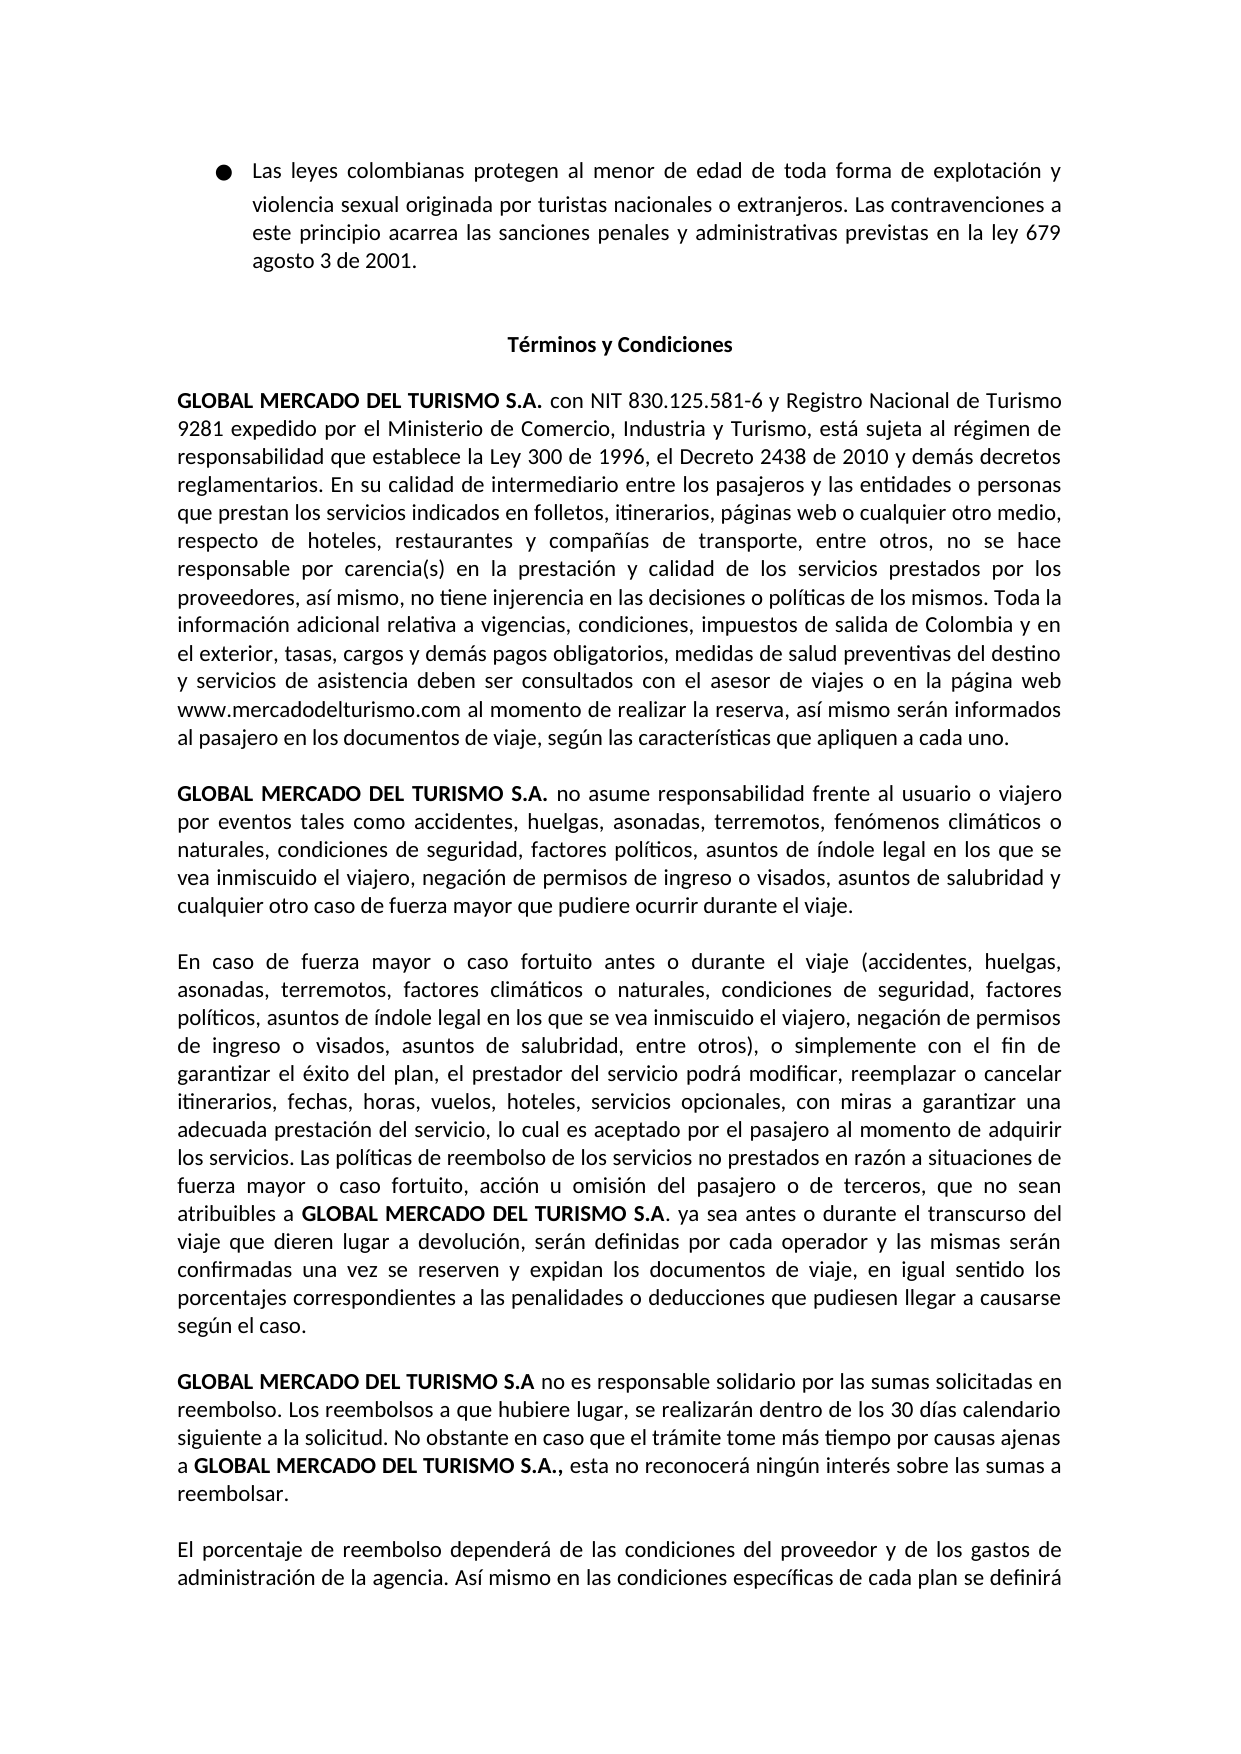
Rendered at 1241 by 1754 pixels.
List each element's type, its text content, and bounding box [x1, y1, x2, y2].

text GLOBAL MERCADO DEL TURISMO S.A. con NIT 830.125.581-6 y Registro Nacional de Turismo 9281 expedido por el Ministerio de Comercio, Industria y Turismo, está sujeta al régimen de responsabilidad que establece la Ley 300 de 1996, el Decreto 2438 de 2010 y demás decretos reglamentarios. En su calidad de intermediario entre los pasajeros y las entidades o personas que prestan los servicios indicados en folletos, itinerarios, páginas web o cualquier otro medio, respecto de hoteles, restaurantes y compañías de transporte, entre otros, no se hace responsable por carencia(s) en la prestación y calidad de los servicios prestados por los proveedores, así mismo, no tiene injerencia en las decisiones o políticas de los mismos. Toda la información adicional relativa a vigencias, condiciones, impuestos de salida de Colombia y en el exterior, tasas, cargos y demás pagos obligatorios, medidas de salud preventivas del destino y servicios de asistencia deben ser consultados con el asesor de viajes o en la página web www.mercadodelturismo.com al momento de realizar la reserva, así mismo serán informados al pasajero en los documentos de viaje, según las características que apliquen a cada uno. [177, 386, 1063, 751]
text GLOBAL MERCADO DEL TURISMO S.A no es responsable solidario por las sumas solicitadas en reembolso. Los reembolsos a que hubiere lugar, se realizarán dentro de los 30 días calendario siguiente a la solicitud. No obstante en caso que el trámite tome más tiempo por causas ajenas a GLOBAL MERCADO DEL TURISMO S.A., esta no reconocerá ningún interés sobre las sumas a reembolsar. [177, 1367, 1063, 1507]
text GLOBAL MERCADO DEL TURISMO S.A. no asume responsabilidad frente al usuario o viajero por eventos tales como accidentes, huelgas, asonadas, terremotos, fenómenos climáticos o naturales, condiciones de seguridad, factores políticos, asuntos de índole legal en los que se vea inmiscuido el viajero, negación de permisos de ingreso o visados, asuntos de salubridad y cualquier otro caso de fuerza mayor que pudiere ocurrir durante el viaje. [177, 779, 1063, 919]
text Términos y Condiciones [177, 330, 1063, 358]
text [177, 1535, 1063, 1591]
text En caso de fuerza mayor o caso fortuito antes o durante el viaje (accidentes, huelgas, asonadas, terremotos, factores climáticos o naturales, condiciones de seguridad, factores políticos, asuntos de índole legal en los que se vea inmiscuido el viajero, negación de permisos de ingreso o visados, asuntos de salubridad, entre otros), o simplemente con el fin de garantizar el éxito del plan, el prestador del servicio podrá modificar, reemplazar o cancelar itinerarios, fechas, horas, vuelos, hoteles, servicios opcionales, con miras a garantizar una adecuada prestación del servicio, lo cual es aceptado por el pasajero al momento de adquirir los servicios. Las políticas de reembolso de los servicios no prestados en razón a situaciones de fuerza mayor o caso fortuito, acción u omisión del pasajero o de terceros, que no sean atribuibles a GLOBAL MERCADO DEL TURISMO S.A. ya sea antes o durante el transcurso del viaje que dieren lugar a devolución, serán definidas por cada operador y las mismas serán confirmadas una vez se reserven y expidan los documentos de viaje, en igual sentido los porcentajes correspondientes a las penalidades o deducciones que pudiesen llegar a causarse según el caso. [177, 947, 1063, 1339]
list Las leyes colombianas protegen al menor de edad de toda forma de explotación y violencia sexual originada por turistas nacionales o extranjeros. Las contravenciones a este principio acarrea las sanciones penales y administrativas previstas en la ley 679 agosto 3 de 2001. [214, 148, 1063, 274]
